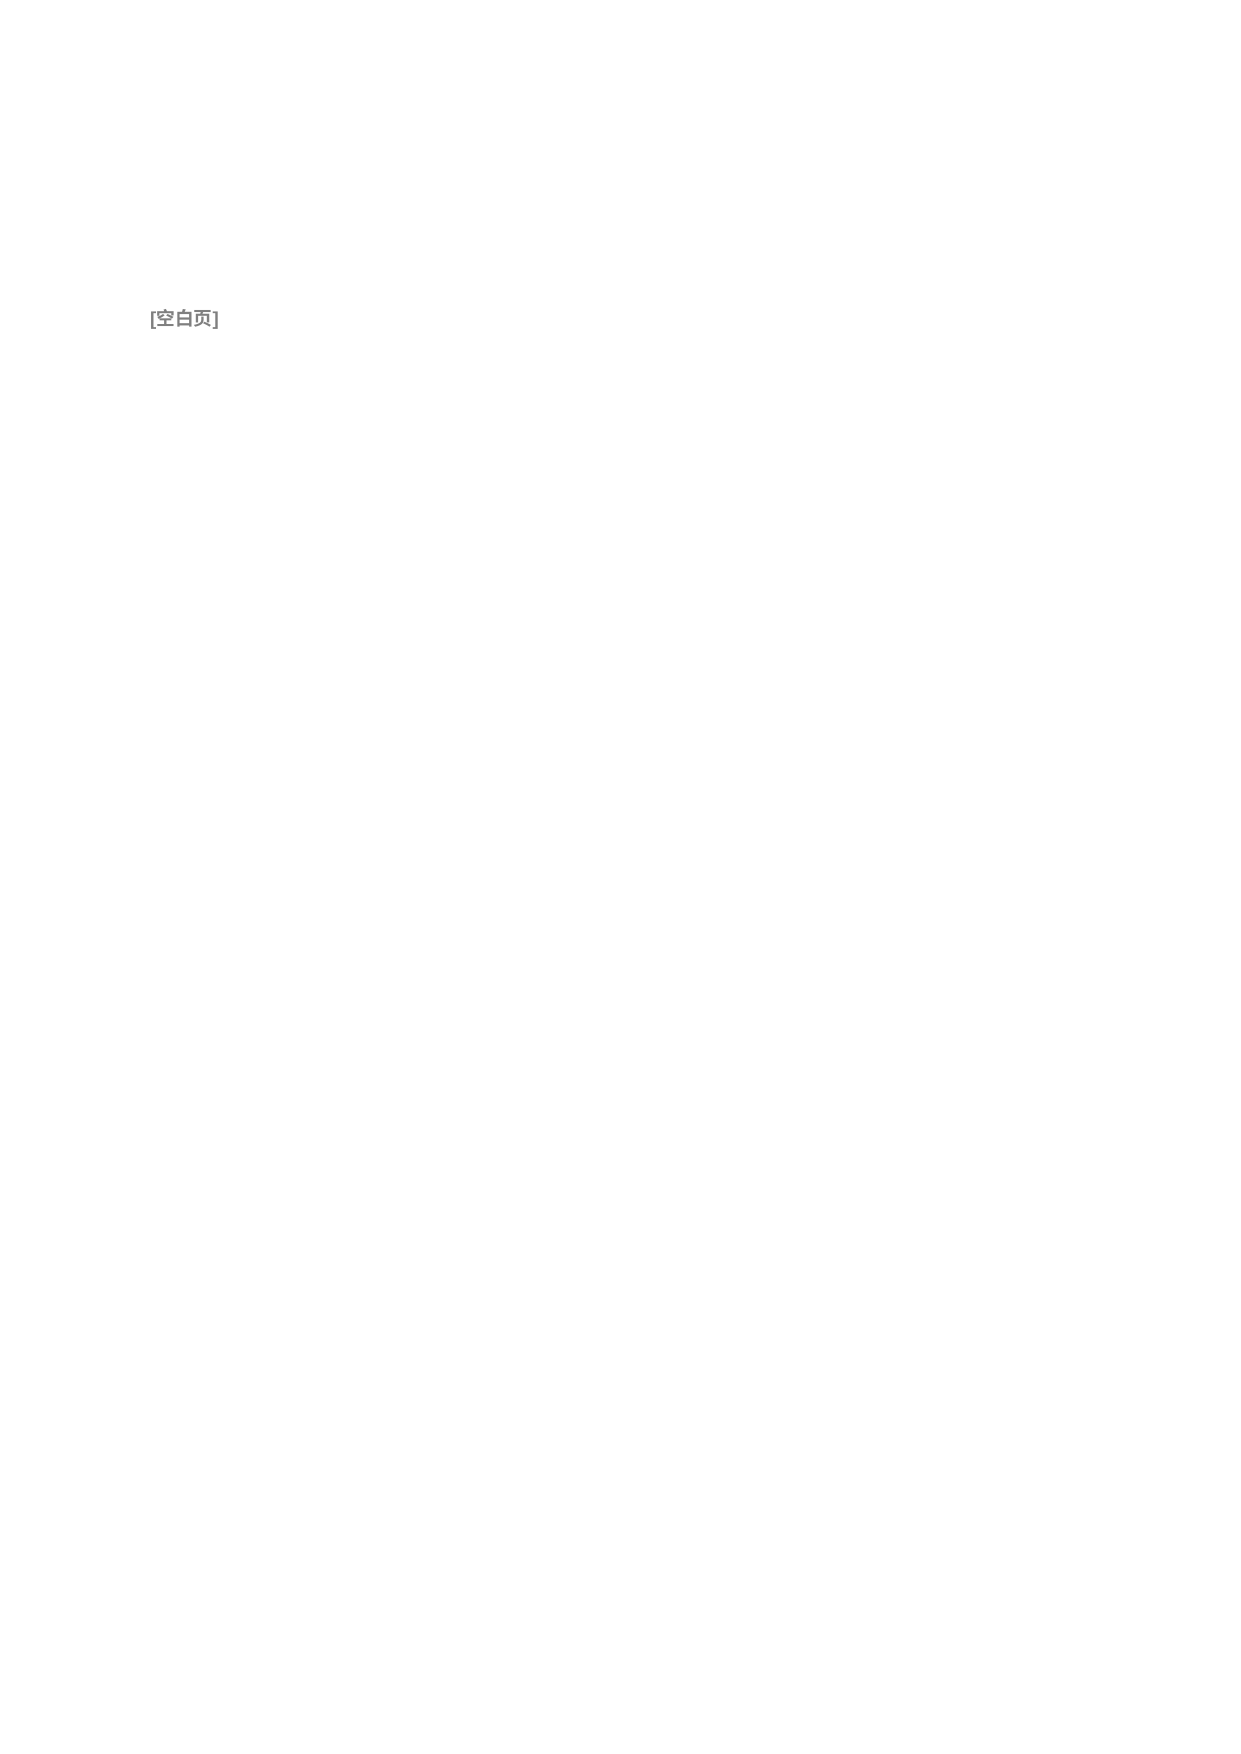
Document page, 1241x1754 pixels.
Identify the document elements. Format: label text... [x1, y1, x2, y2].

text [空白页] [150, 304, 1090, 331]
